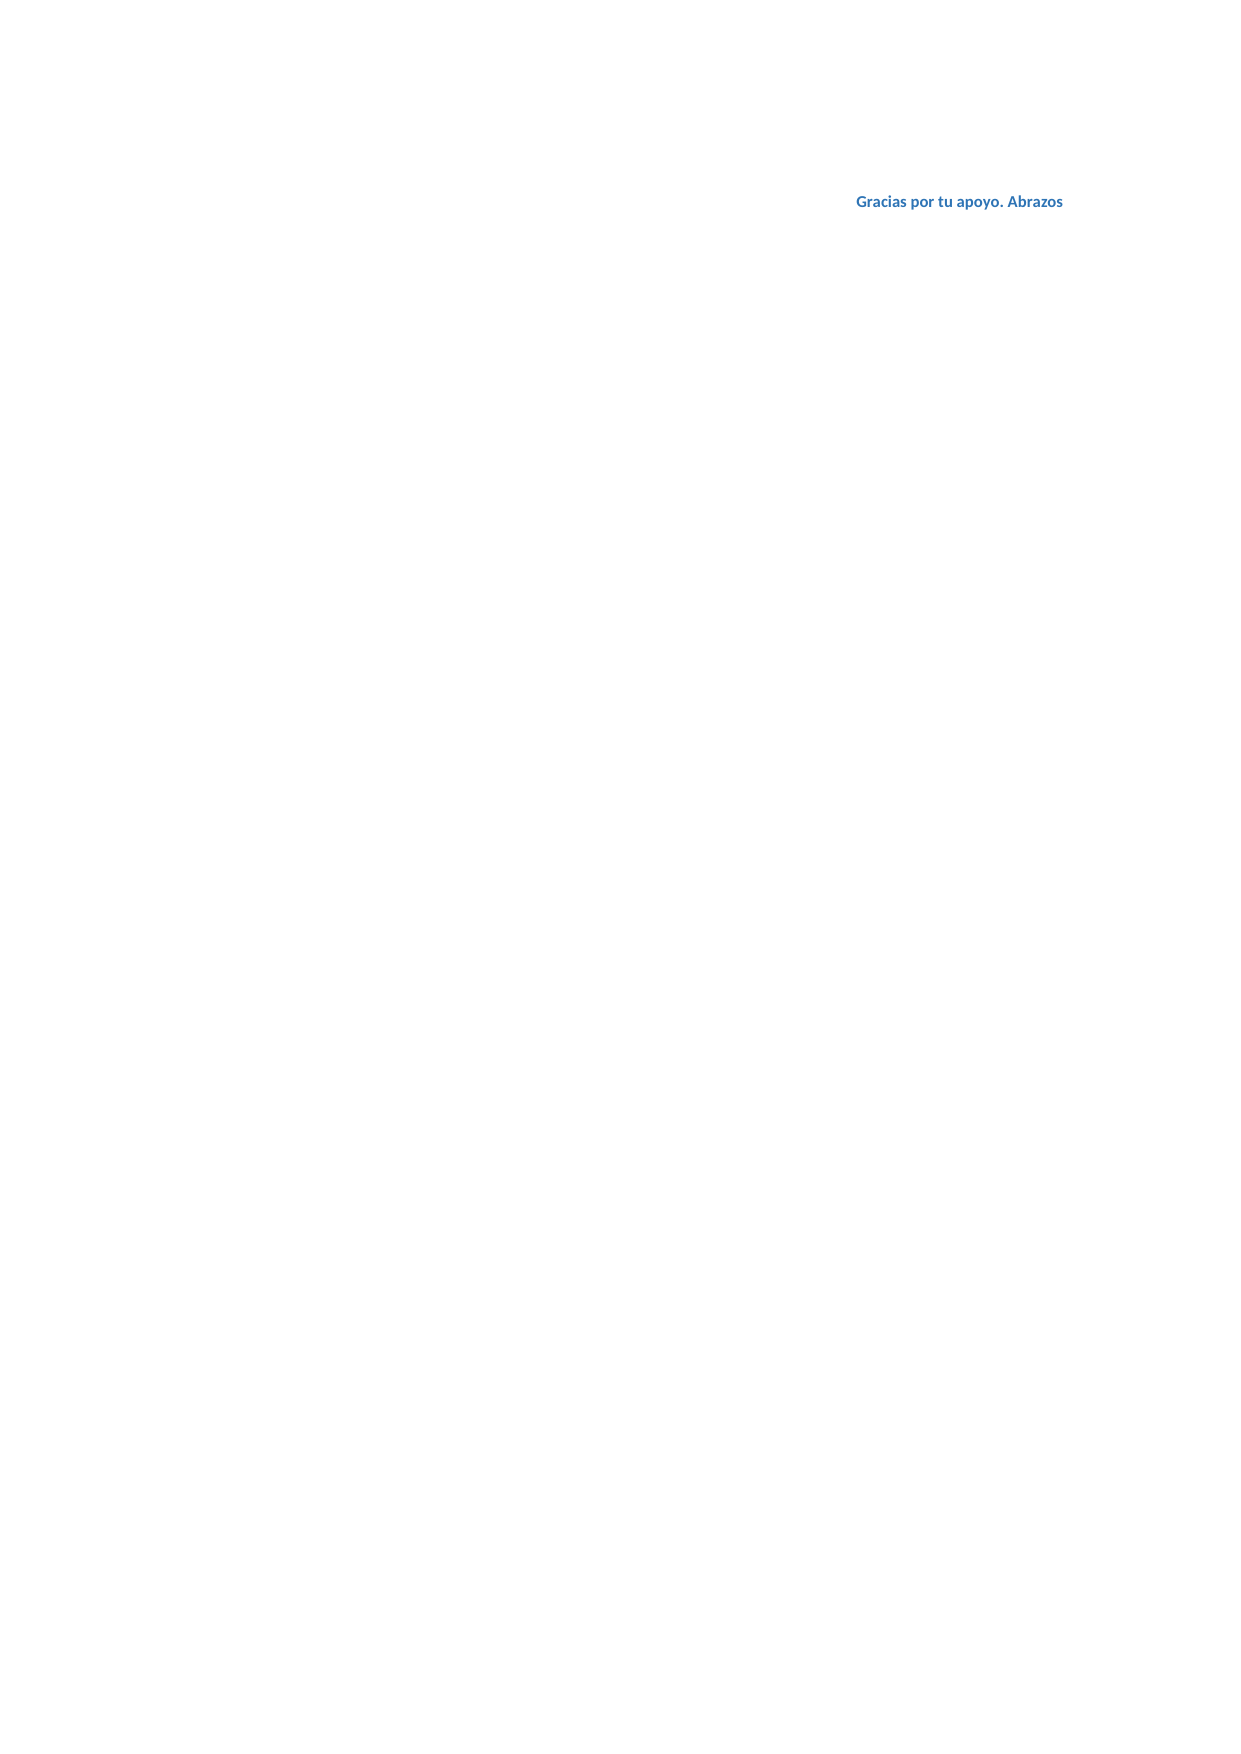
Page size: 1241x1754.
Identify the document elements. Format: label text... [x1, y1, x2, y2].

text Gracias por tu apoyo. Abrazos [177, 192, 1063, 212]
